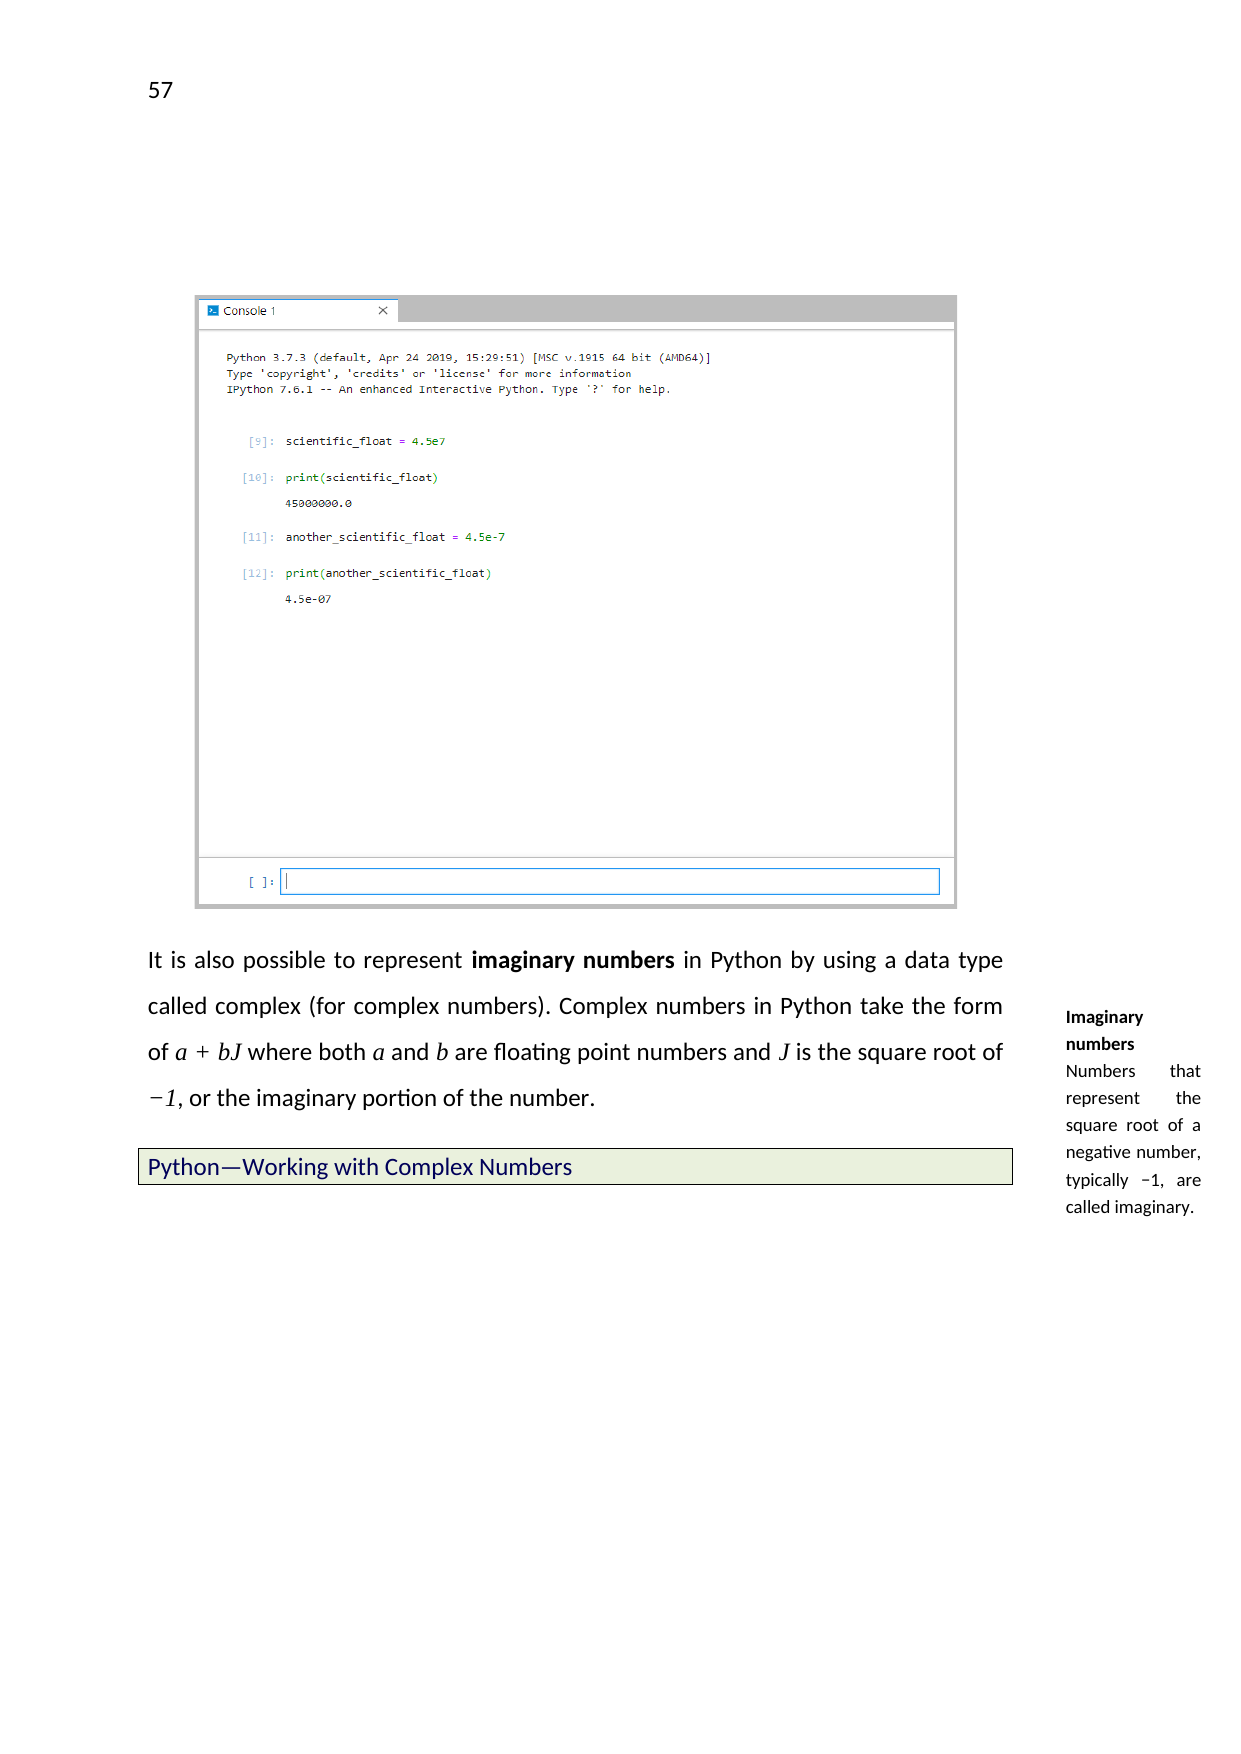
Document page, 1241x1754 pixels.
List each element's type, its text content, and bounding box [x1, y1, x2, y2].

text Python—Working with Complex Numbers [139, 1149, 1012, 1184]
picture [194, 295, 958, 909]
text It is also possible to represent imaginary numbers in Python by using a data type called complex (for complex numbers). Complex numbers in Python take the form of a + bJ where both a and b are floating point numbers and J is the square root of −1, or the imaginary portion of the number. [148, 944, 1004, 1112]
